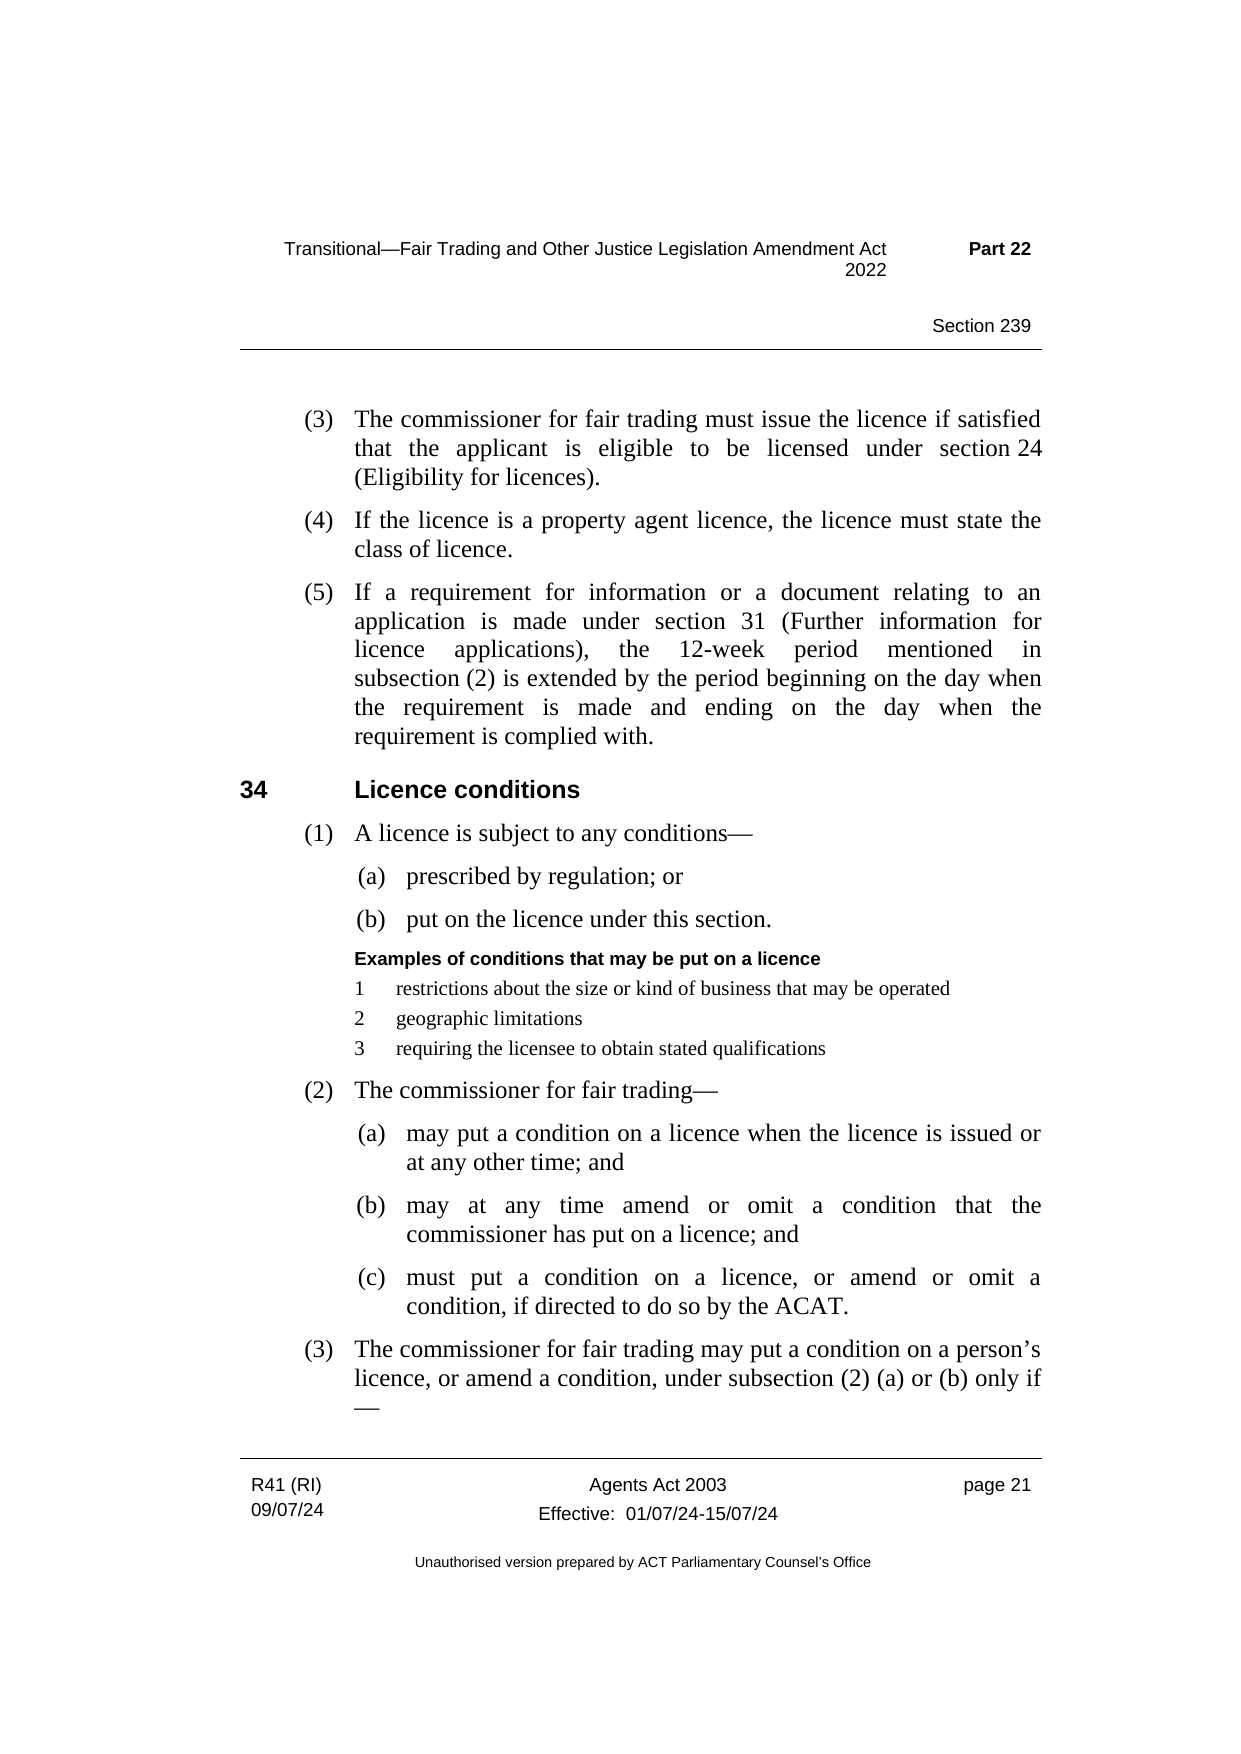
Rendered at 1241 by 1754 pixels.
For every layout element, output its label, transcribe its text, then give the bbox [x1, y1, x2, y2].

text 3 requiring the licensee to obtain stated qualifications [354, 1036, 1042, 1060]
text (a) prescribed by regulation; or [239, 861, 1042, 890]
text Examples of conditions that may be put on a licence [354, 948, 1042, 969]
text 2 geographic limitations [354, 1006, 1042, 1030]
text (b) put on the licence under this section. [239, 904, 1042, 933]
text (a) may put a condition on a licence when the licence is issued or at any other time; and [239, 1118, 1042, 1176]
text (3) The commissioner for fair trading must issue the licence if satisfied that the applicant is eligible to be licensed under section 24 (Eligibility for licences). [239, 404, 1042, 490]
text (b) may at any time amend or omit a condition that the commissioner has put on a licence; and [239, 1190, 1042, 1248]
text (2) The commissioner for fair trading— [239, 1075, 1042, 1104]
text (3) The commissioner for fair trading may put a condition on a person’s licence, or amend a condition, under subsection (2) (a) or (b) only if— [239, 1334, 1042, 1421]
text (1) A licence is subject to any conditions— [239, 818, 1042, 847]
text 34 Licence conditions [239, 774, 1042, 803]
text (5) If a requirement for information or a document relating to an application is made under section 31 (Further information for licence applications), the 12-week period mentioned in subsection (2) is extended by the period beginning on the day when the requirement is made and ending on the day when the requirement is complied with. [239, 577, 1042, 749]
text (4) If the licence is a property agent licence, the licence must state the class of licence. [239, 505, 1042, 562]
text (c) must put a condition on a licence, or amend or omit a condition, if directed to do so by the ACAT. [239, 1262, 1042, 1320]
text 1 restrictions about the size or kind of business that may be operated [354, 976, 1042, 1000]
